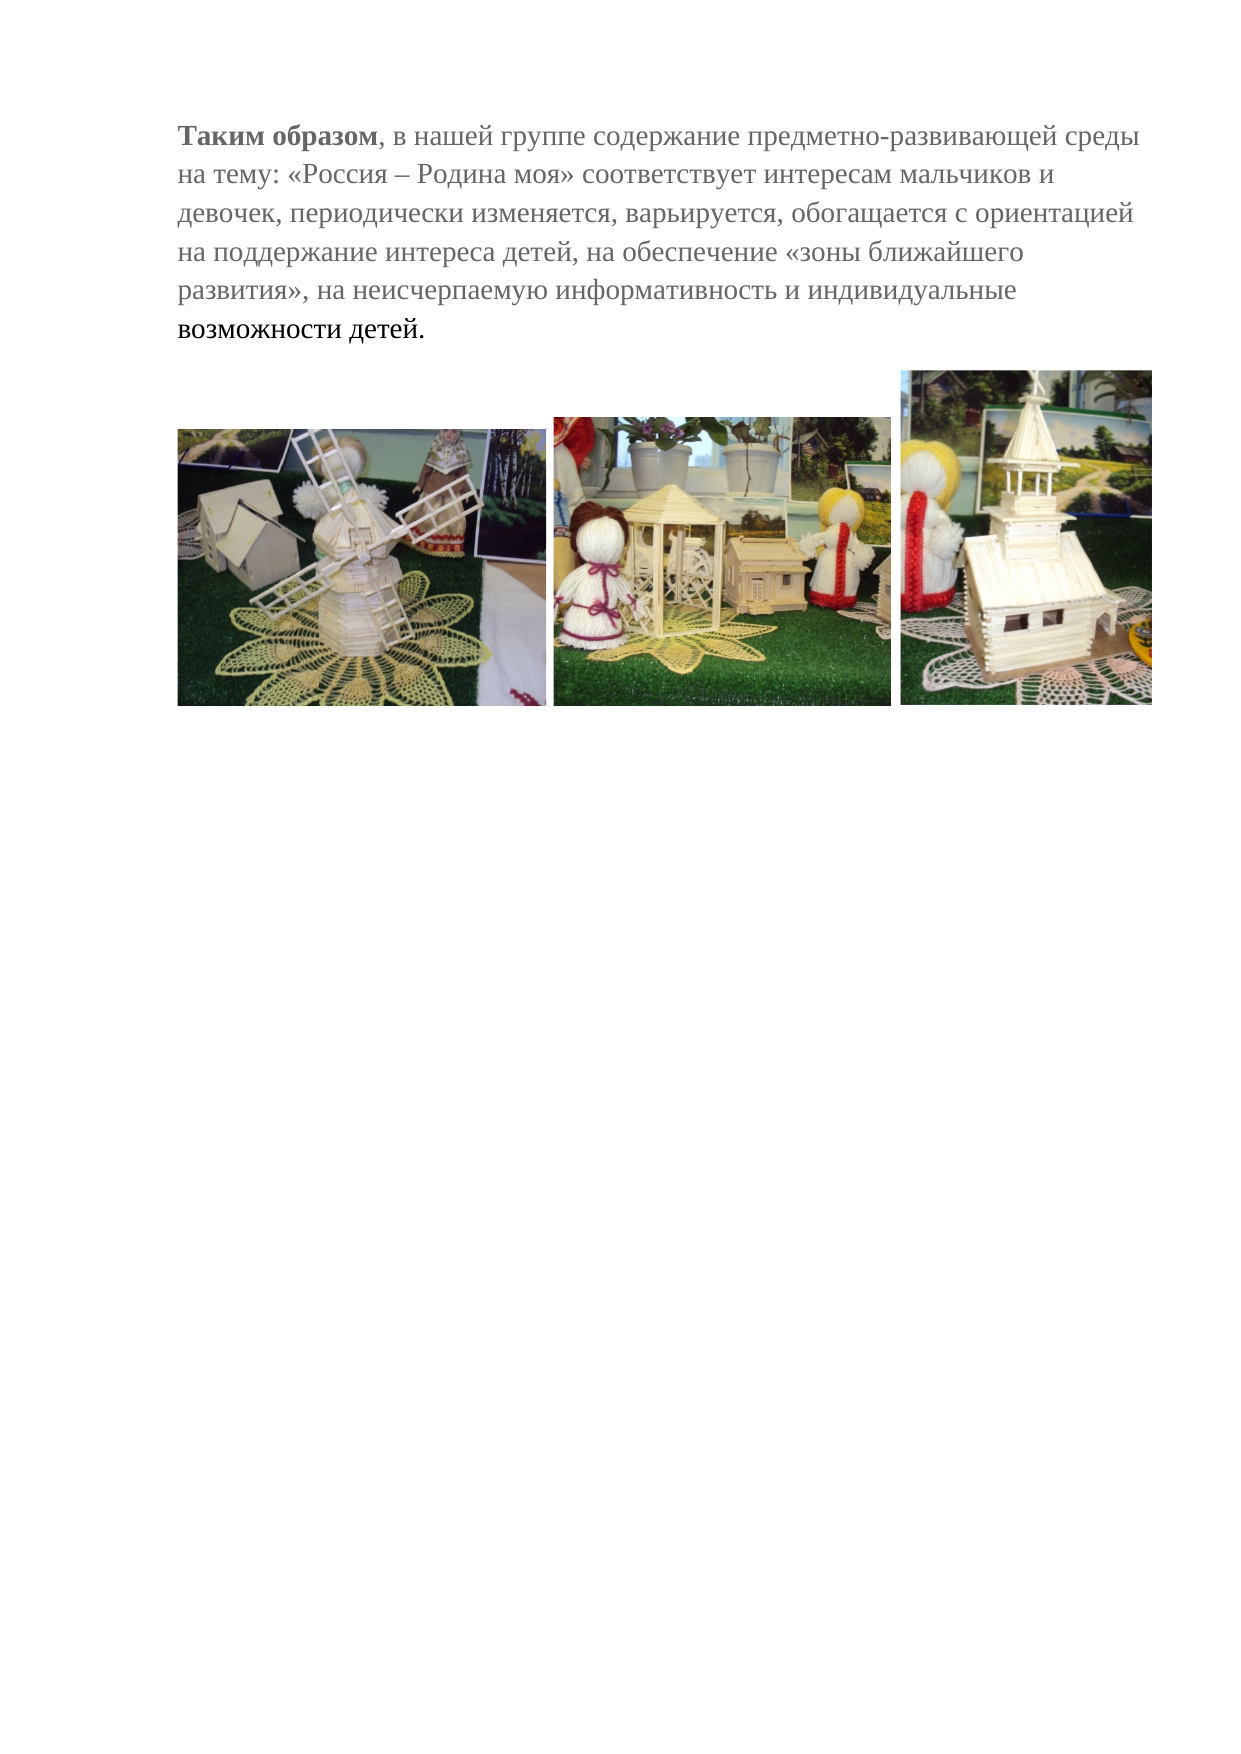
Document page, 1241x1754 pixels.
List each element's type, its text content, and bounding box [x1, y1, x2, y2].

picture [553, 417, 891, 706]
picture [177, 429, 547, 706]
picture [901, 371, 1152, 704]
text Таким образом, в нашей группе содержание предметно-развивающей среды на тему: «Россия – Родина моя» соответствует интересам мальчиков и девочек, периодически изменяется, варьируется, обогащается с ориентацией на поддержание интереса детей, на обеспечение «зоны ближайшего развития», на неисчерпаемую информативность и индивидуальные возможности детей. [177, 118, 1152, 344]
